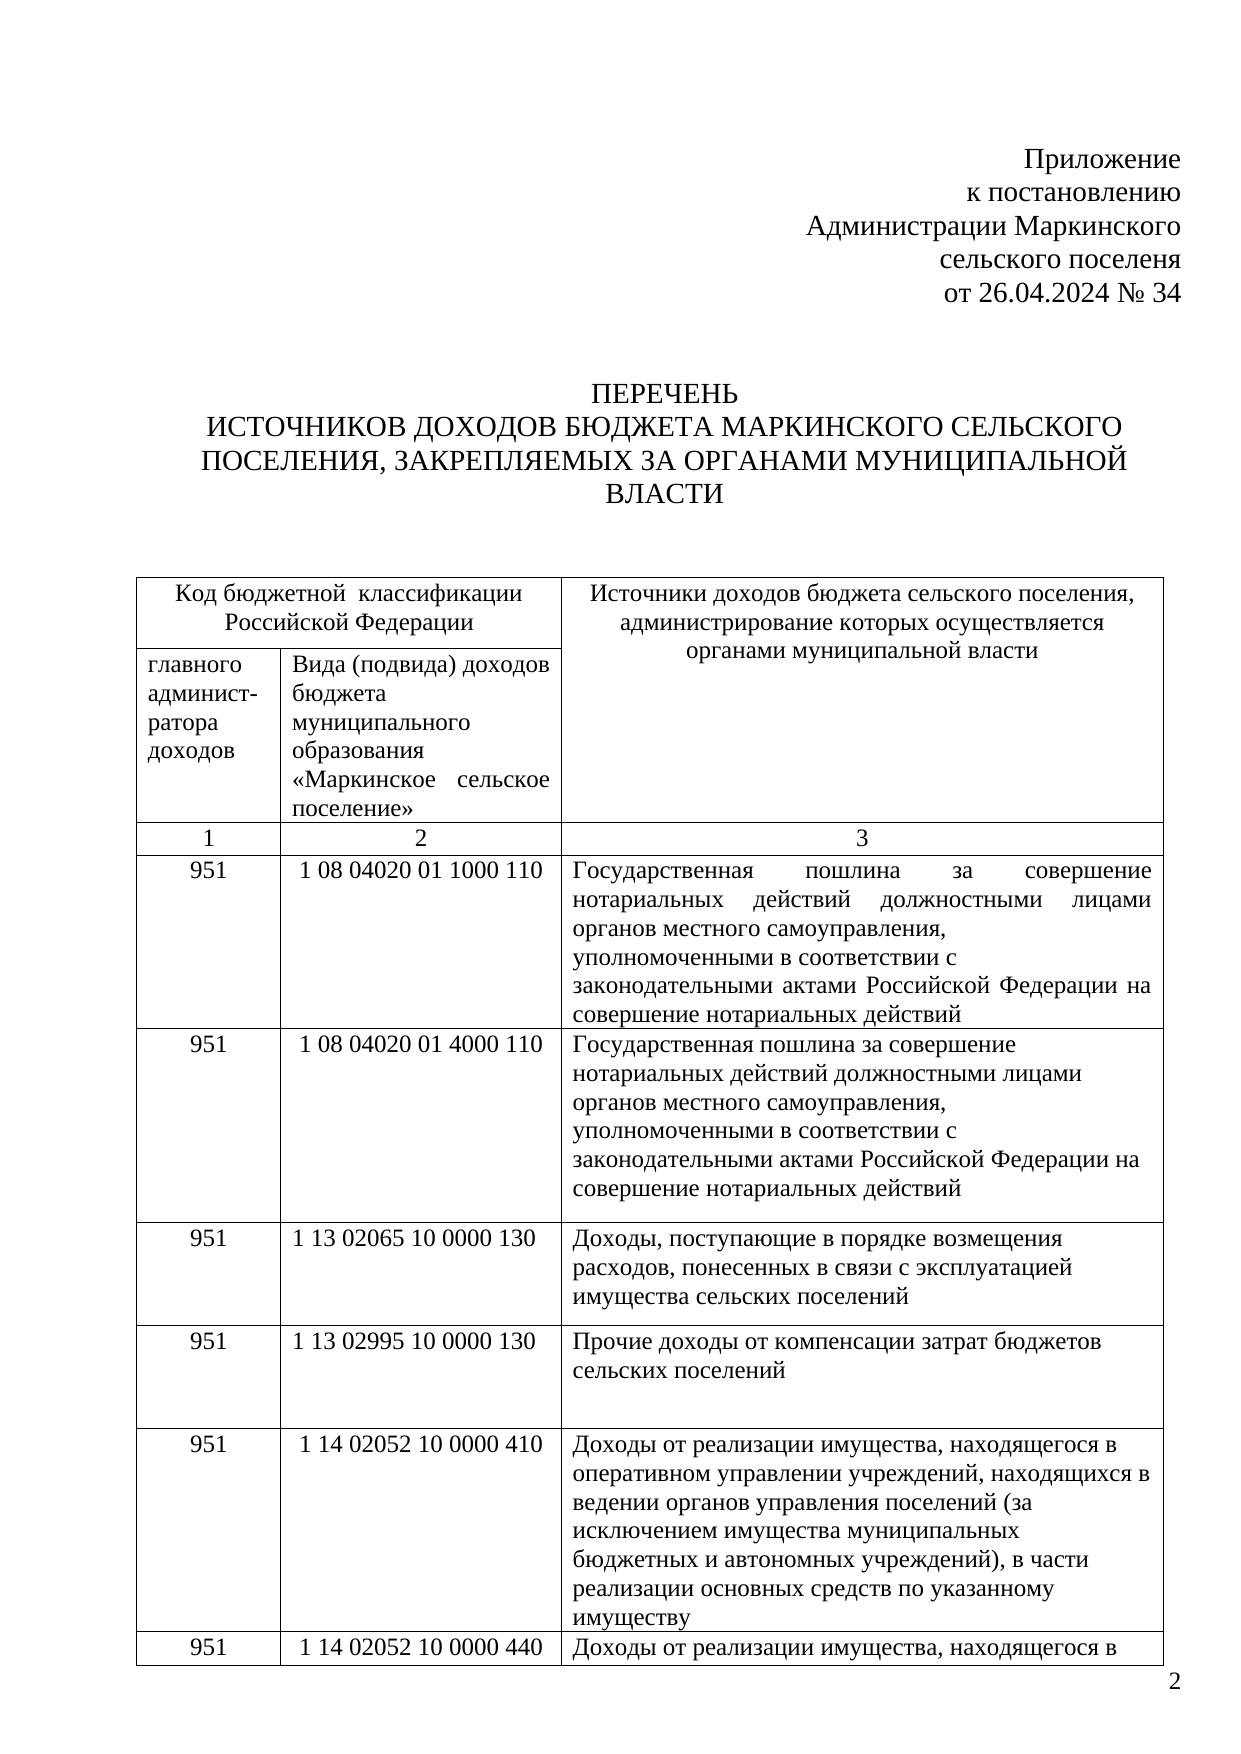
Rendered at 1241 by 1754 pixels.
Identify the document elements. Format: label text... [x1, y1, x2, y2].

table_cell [281, 1632, 561, 1665]
text ПЕРЕЧЕНЬ [148, 376, 1181, 409]
table_cell 951 [137, 1029, 280, 1222]
text от 26.04.2024 № 34 [148, 275, 1181, 309]
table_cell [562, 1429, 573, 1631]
text Администрации Маркинского [148, 208, 1181, 242]
table_cell 1 [137, 823, 280, 854]
table_cell главного админист-ратора доходов [137, 649, 280, 822]
table_cell 2 [281, 823, 561, 854]
table_cell 3 [562, 823, 1163, 854]
table_cell 951 [137, 1326, 280, 1428]
table_cell Доходы от реализации имущества, находящегося в оперативном управлении учреждений, находящихся в ведении органов управления поселений (за исключением имущества муниципальных бюджетных и автономных учреждений), в части реализации основных средств по указанному имуществу [691, 1429, 1163, 1631]
table_cell 951 [137, 856, 280, 1028]
table_cell 1 13 02065 10 0000 130 [281, 1223, 561, 1325]
table_cell 1 08 04020 01 1000 110 [281, 856, 561, 1028]
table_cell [562, 1632, 1163, 1665]
text ИСТОЧНИКОВ ДОХОДОВ БЮДЖЕТА МАРКИНСКОГО СЕЛЬСКОГО ПОСЕЛЕНИЯ, ЗАКРЕПЛЯЕМЫХ ЗА ОРГАНАМИ МУНИЦИПАЛЬНОЙ ВЛАСТИ [148, 409, 1181, 510]
table_cell 1 14 02052 10 0000 410 [281, 1429, 561, 1631]
table_cell 951 [137, 1429, 280, 1631]
table_cell Прочие доходы от компенсации затрат бюджетов сельских поселений [562, 1326, 1163, 1428]
table_cell Вида (подвида) доходов бюджета муниципального образования «Маркинское сельское поселение» [281, 649, 561, 822]
table_cell Государственная пошлина за совершение нотариальных действий должностными лицами органов местного самоуправления, уполномоченными в соответствии с законодательными актами Российской Федерации на совершение нотариальных действий [562, 856, 1163, 1028]
table_cell 951 [137, 1223, 280, 1325]
table_cell 1 08 04020 01 4000 110 [281, 1029, 561, 1222]
table_cell 1 13 02995 10 0000 130 [281, 1326, 561, 1428]
table_cell 951 [137, 1632, 280, 1665]
table_header Источники доходов бюджета сельского поселения, администрирование которых осуществляется органами муниципальной власти [562, 578, 1163, 822]
text сельского поселеня [148, 242, 1181, 275]
table_cell Государственная пошлина за совершение нотариальных действий должностными лицами органов местного самоуправления, уполномоченными в соответствии с законодательными актами Российской Федерации на совершение нотариальных действий [562, 1029, 1163, 1222]
text к постановлению [148, 174, 1181, 208]
table_header Код бюджетной классификации Российской Федерации [137, 578, 561, 648]
table_cell Доходы, поступающие в порядке возмещения расходов, понесенных в связи с эксплуатацией имущества сельских поселений [562, 1223, 1163, 1325]
text Приложение [148, 141, 1181, 174]
